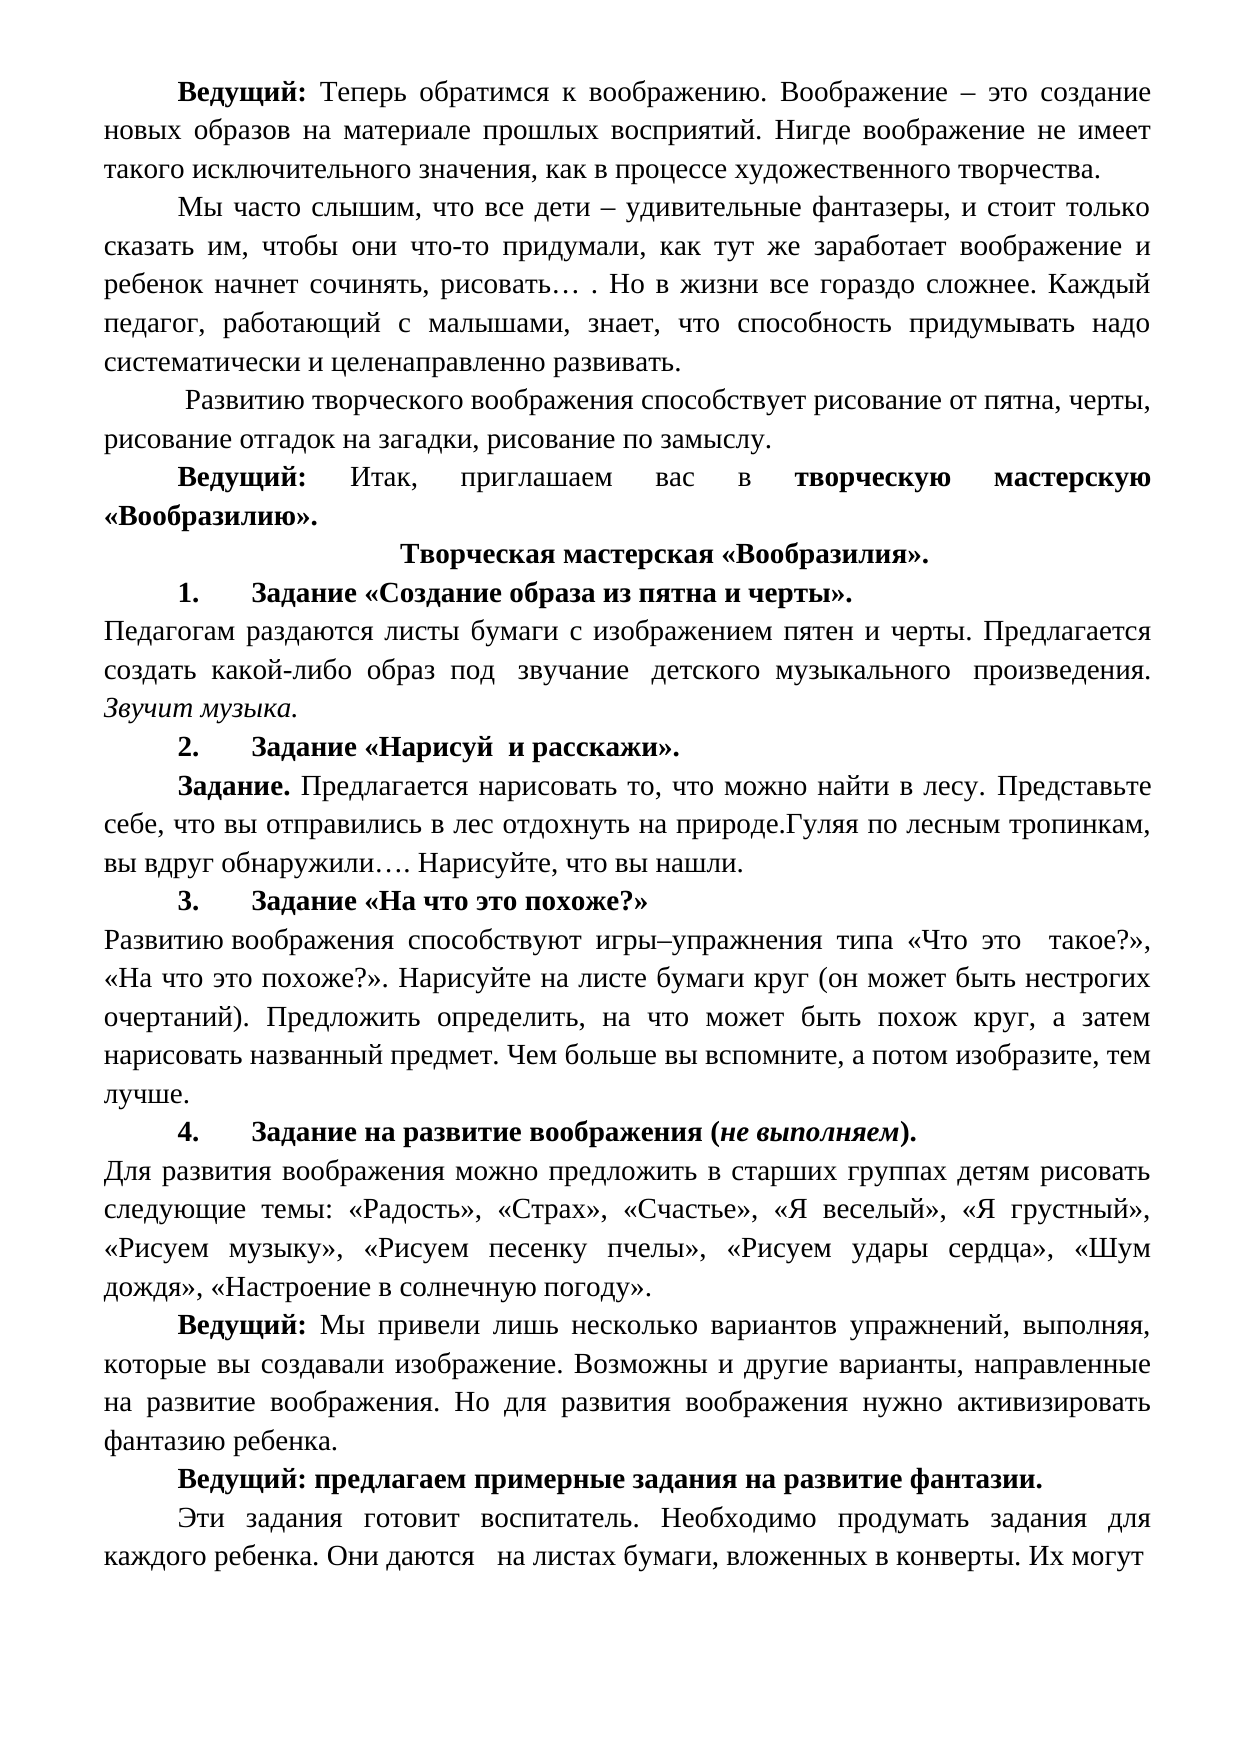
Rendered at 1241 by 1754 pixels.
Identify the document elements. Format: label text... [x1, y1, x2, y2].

text Развитию воображения способствуют игры–упражнения типа «Что это такое?», «На что это похоже?». Нарисуйте на листе бумаги круг (он может быть нестрогих очертаний). Предложить определить, на что может быть похож круг, а затем нарисовать названный предмет. Чем больше вы вспомните, а потом изобразите, тем лучше. [103, 922, 1152, 1109]
text Ведущий: предлагаем примерные задания на развитие фантазии. [103, 1461, 1152, 1495]
text Ведущий: Итак, приглашаем вас в творческую мастерскую «Вообразилию». [103, 459, 1152, 531]
text Ведущий: Мы привели лишь несколько вариантов упражнений, выполняя, которые вы создавали изображение. Возможны и другие варианты, направленные на развитие воображения. Но для развития воображения нужно активизировать фантазию ребенка. [103, 1307, 1152, 1456]
text Мы часто слышим, что все дети – удивительные фантазеры, и стоит только сказать им, чтобы они что-то придумали, как тут же заработает воображение и ребенок начнет сочинять, рисовать… . Но в жизни все гораздо сложнее. Каждый педагог, работающий с малышами, знает, что способность придумывать надо систематически и целенаправленно развивать. [103, 189, 1152, 377]
text Для развития воображения можно предложить в старших группах детям рисовать следующие темы: «Радость», «Страх», «Счастье», «Я веселый», «Я грустный», «Рисуем музыку», «Рисуем песенку пчелы», «Рисуем удары сердца», «Шум дождя», «Настроение в солнечную погоду». [103, 1153, 1152, 1302]
text Ведущий: Теперь обратимся к воображению. Воображение – это создание новых образов на материале прошлых восприятий. Нигде воображение не имеет такого исключительного значения, как в процессе художественного творчества. [103, 74, 1152, 184]
list Задание на развитие воображения (не выполняем). [103, 1114, 1152, 1148]
list Задание «Создание образа из пятна и черты». [103, 575, 1152, 608]
text Творческая мастерская «Вообразилия». [103, 536, 1152, 570]
text Развитию творческого воображения способствует рисование от пятна, черты, рисование отгадок на загадки, рисование по замыслу. [103, 382, 1152, 454]
list Задание «На что это похоже?» [103, 883, 1152, 917]
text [103, 1500, 1152, 1572]
list Задание «Нарисуй и расскажи». [103, 729, 1152, 763]
text Педагогам раздаются листы бумаги с изображением пятен и черты. Предлагается создать какой-либо образ под звучание детского музыкального произведения. Звучит музыка. [103, 613, 1152, 724]
text Задание. Предлагается нарисовать то, что можно найти в лесу. Представьте себе, что вы отправились в лес отдохнуть на природе.Гуляя по лесным тропинкам, вы вдруг обнаружили…. Нарисуйте, что вы нашли. [103, 768, 1152, 878]
